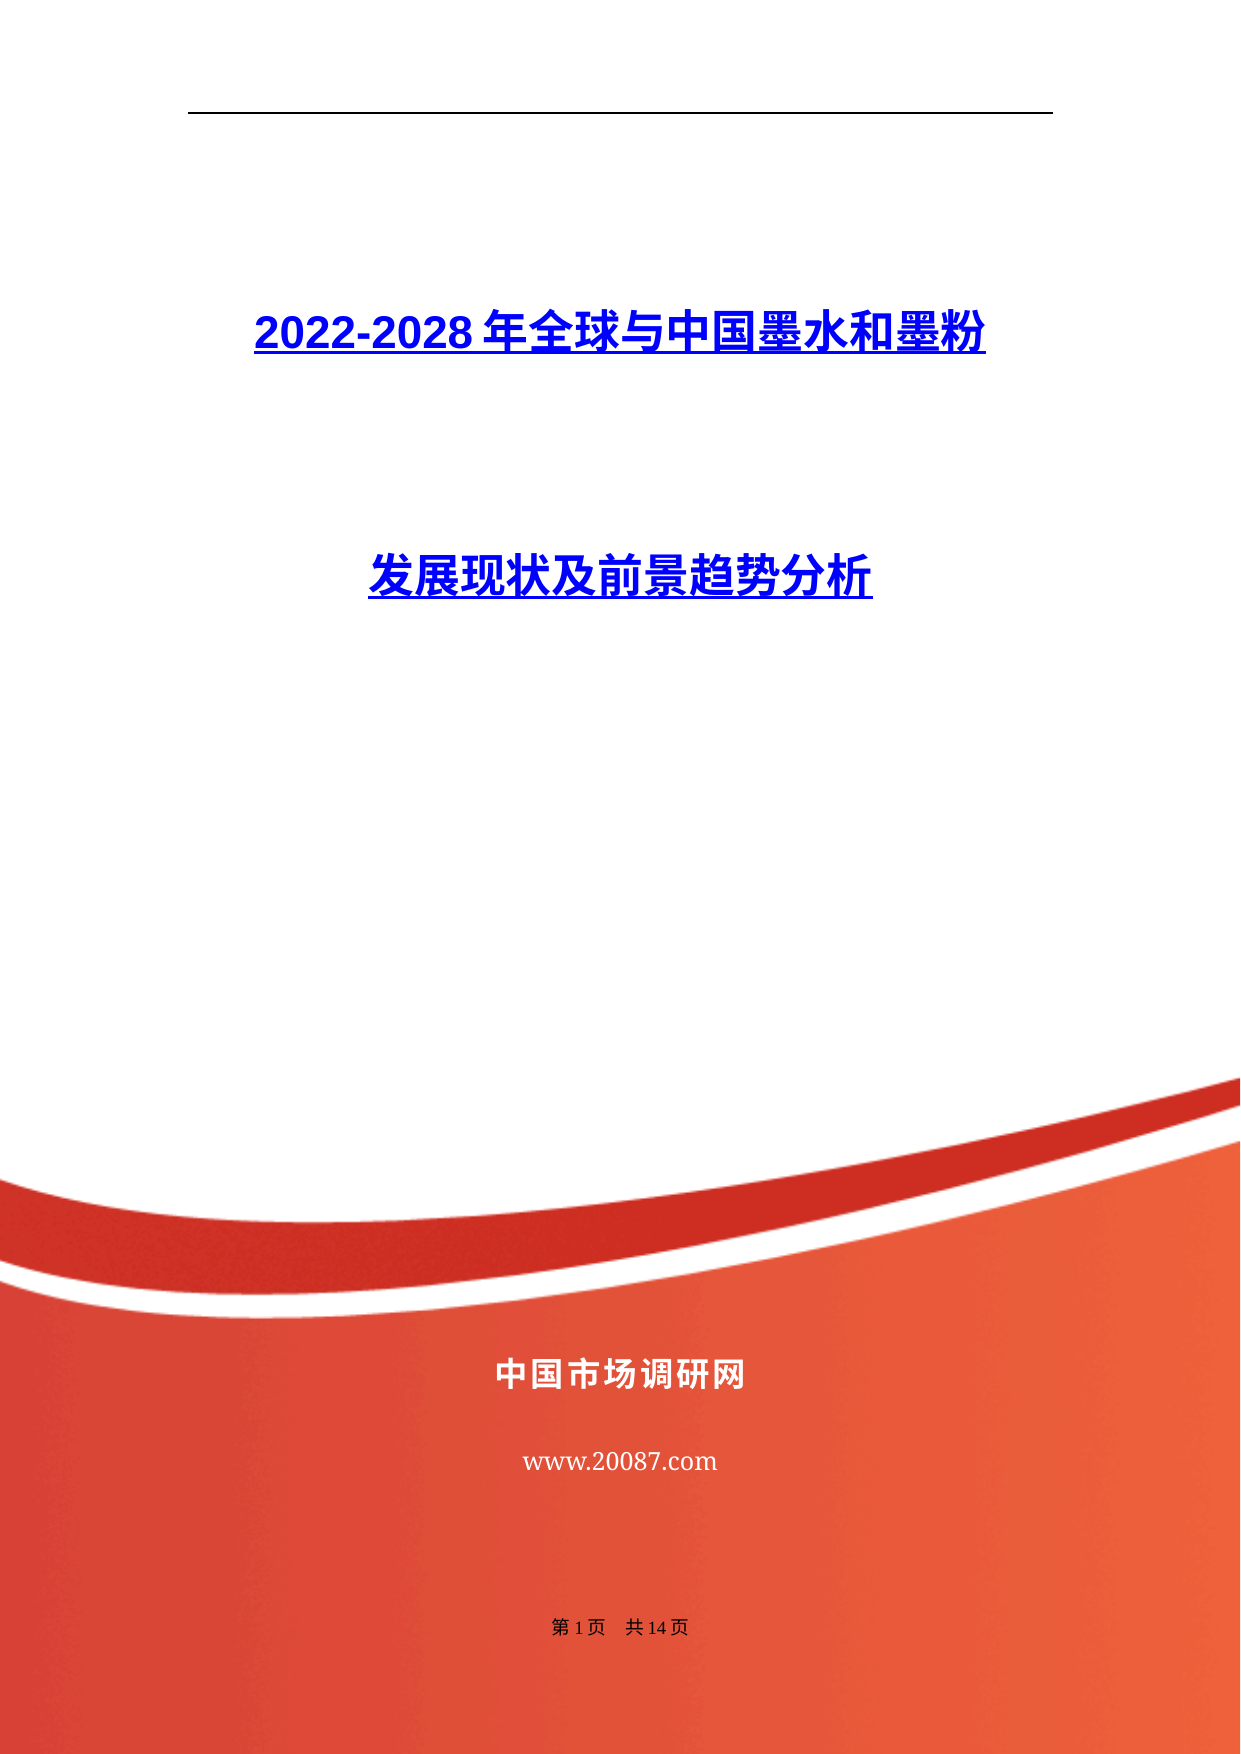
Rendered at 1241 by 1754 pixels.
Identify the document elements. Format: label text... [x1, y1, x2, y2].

picture [0, 1006, 1241, 1754]
table_header 2022-2028年全球与中国墨水和墨粉发展现状及前景趋势分析 [188, 207, 1053, 773]
subtitle 中国市场调研网 [187, 1339, 1053, 1404]
text www.20087.com [187, 1428, 1053, 1493]
